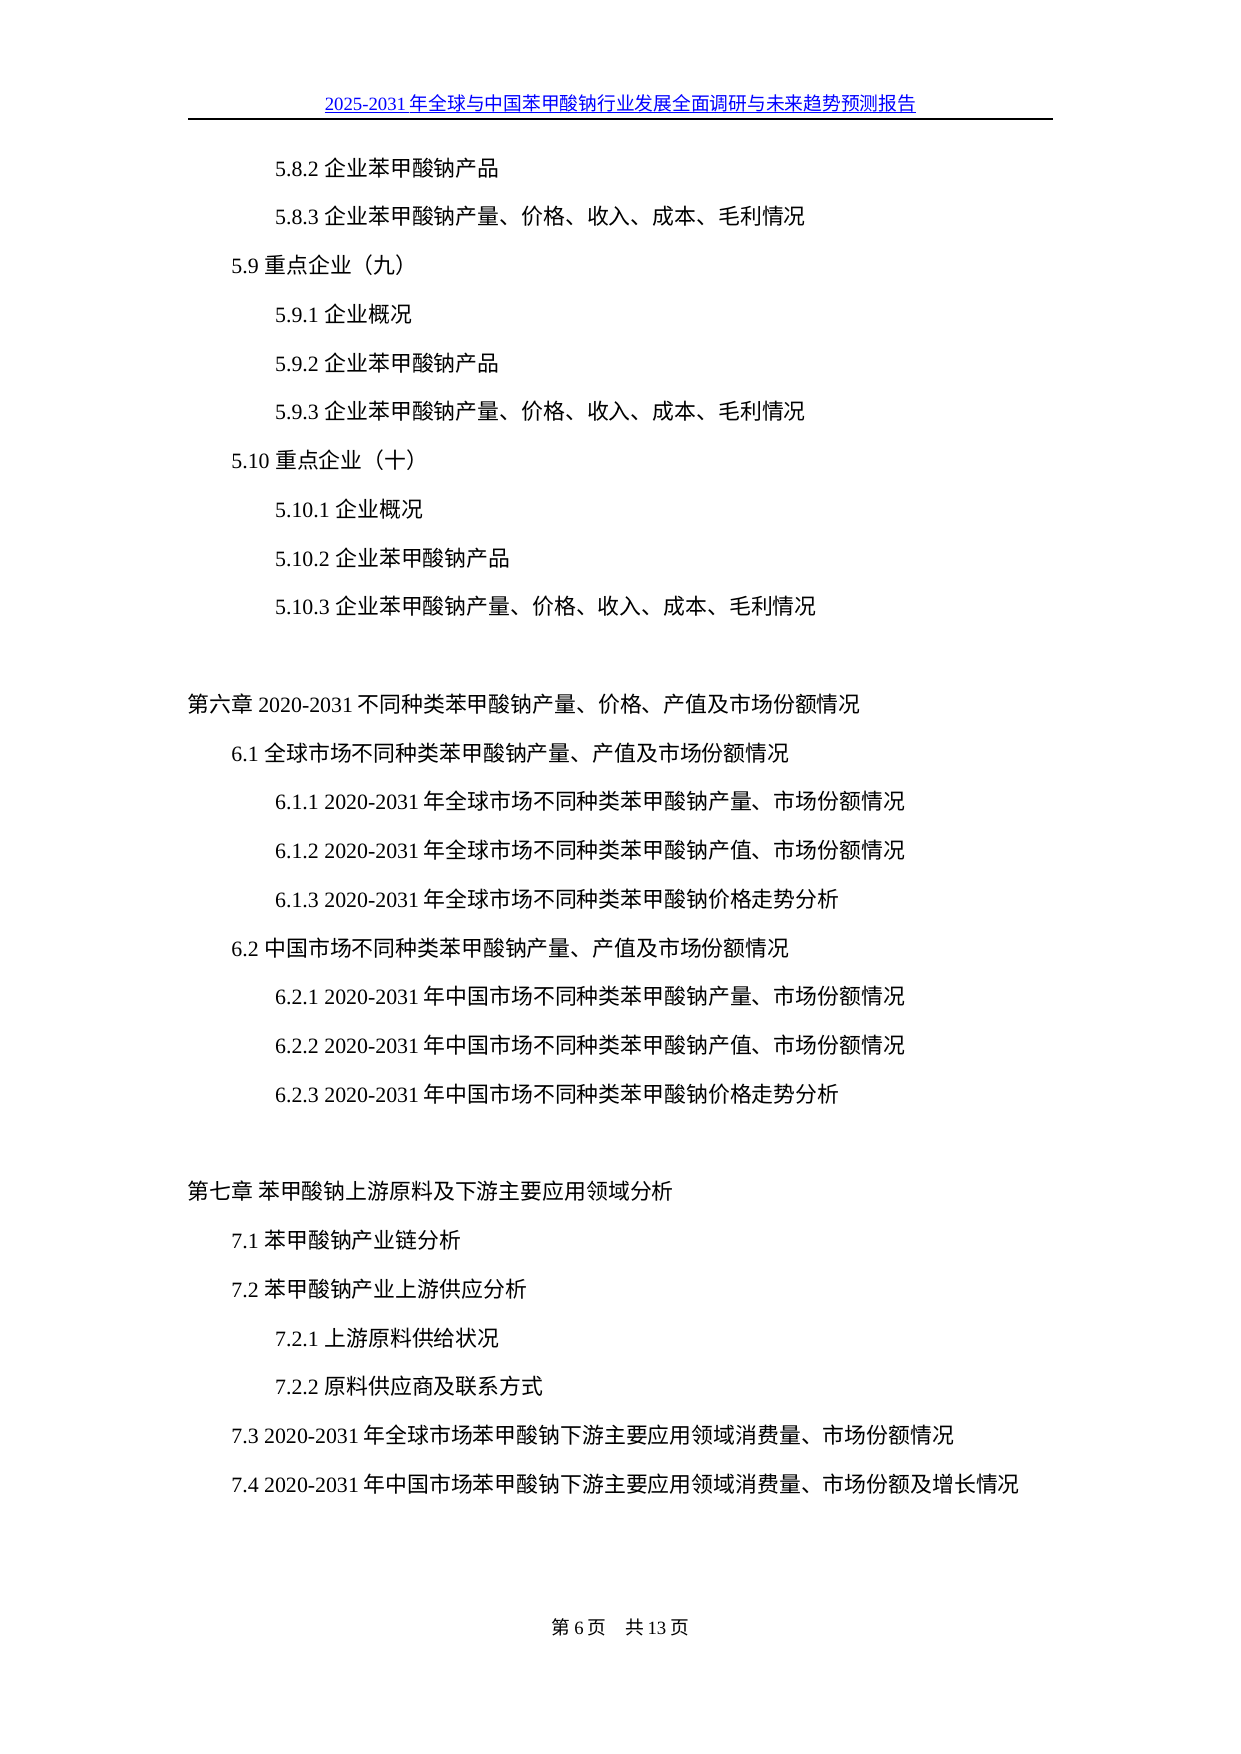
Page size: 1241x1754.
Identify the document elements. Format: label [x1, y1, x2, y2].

text [187, 150, 1053, 1499]
